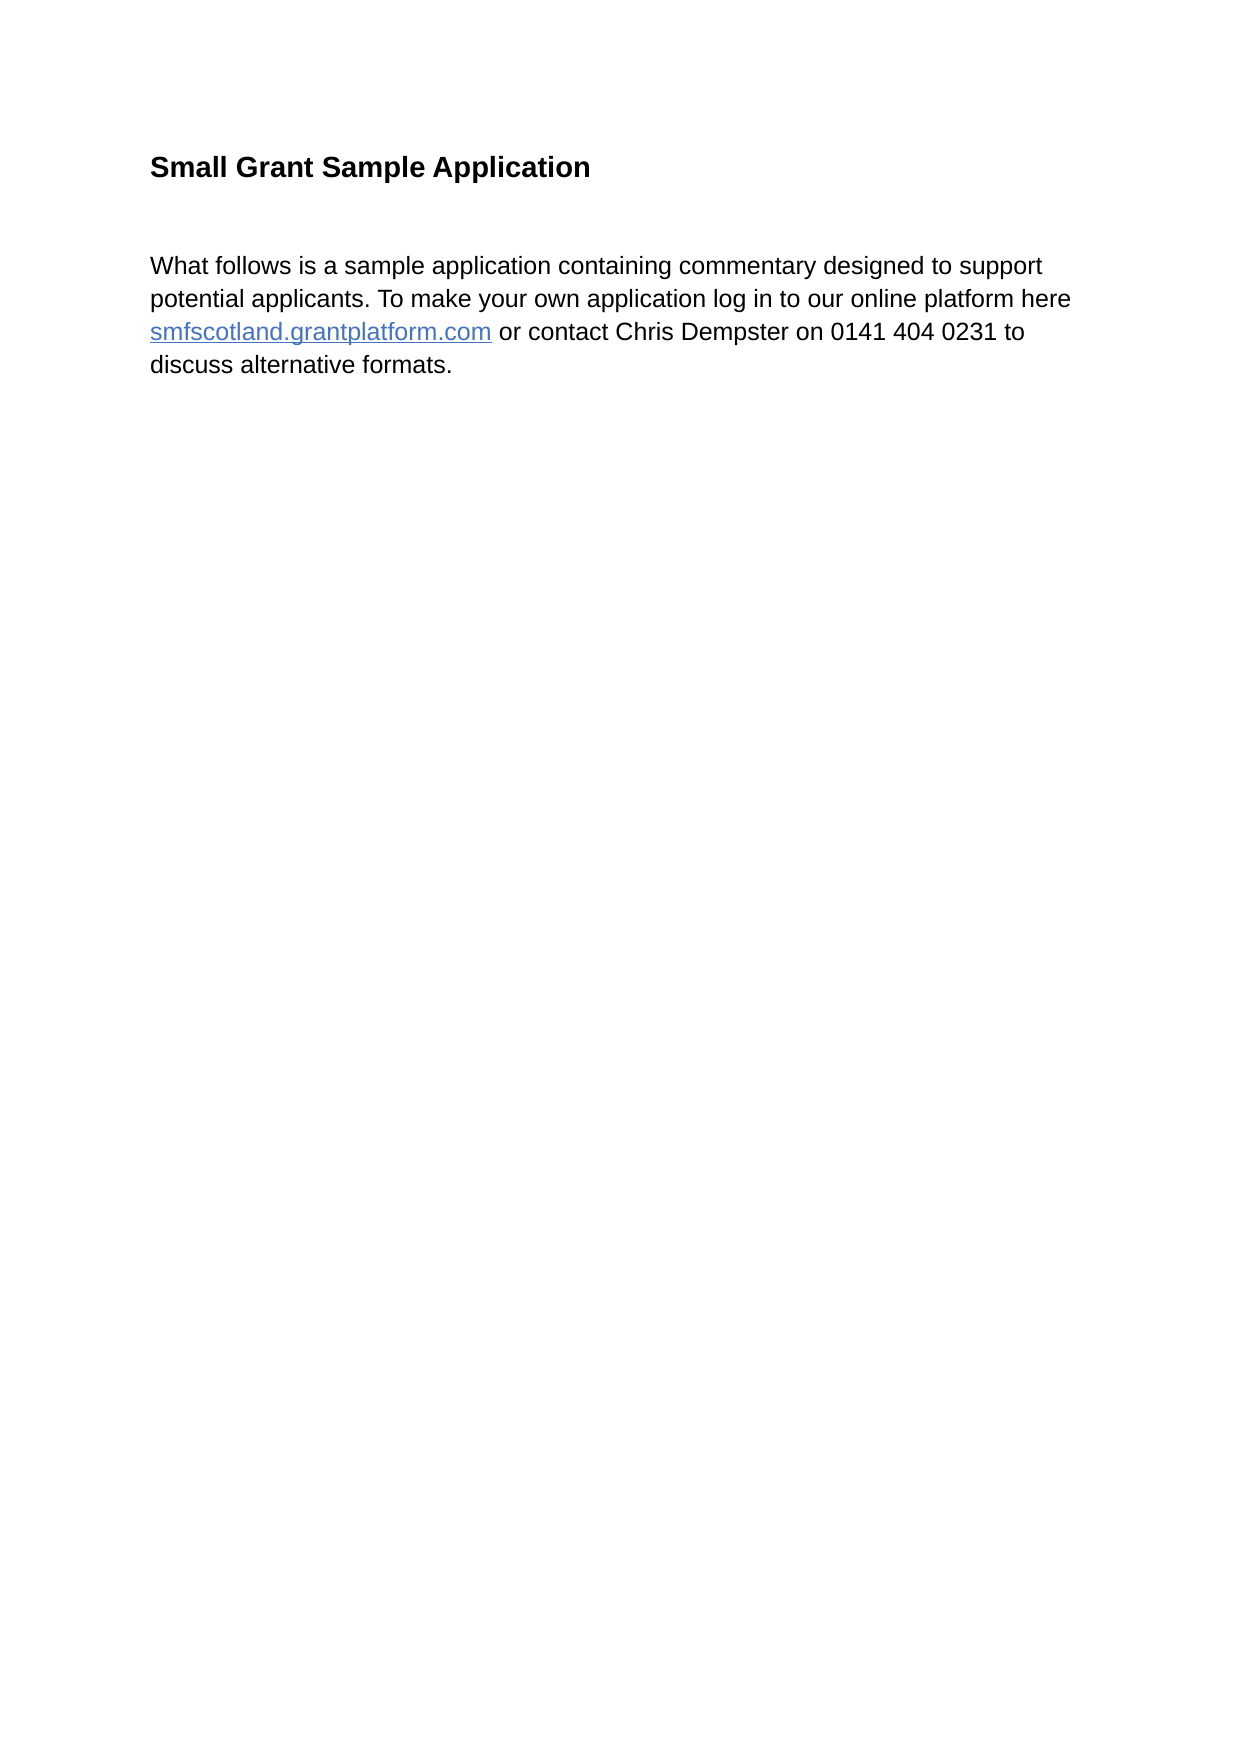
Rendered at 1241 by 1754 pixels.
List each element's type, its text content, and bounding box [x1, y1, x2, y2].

subtitle Small Grant Sample Application [150, 150, 1090, 234]
text What follows is a sample application containing commentary designed to support potential applicants. To make your own application log in to our online platform here smfscotland.grantplatform.com or contact Chris Dempster on 0141 404 0231 to discuss alternative formats. [150, 251, 1090, 378]
